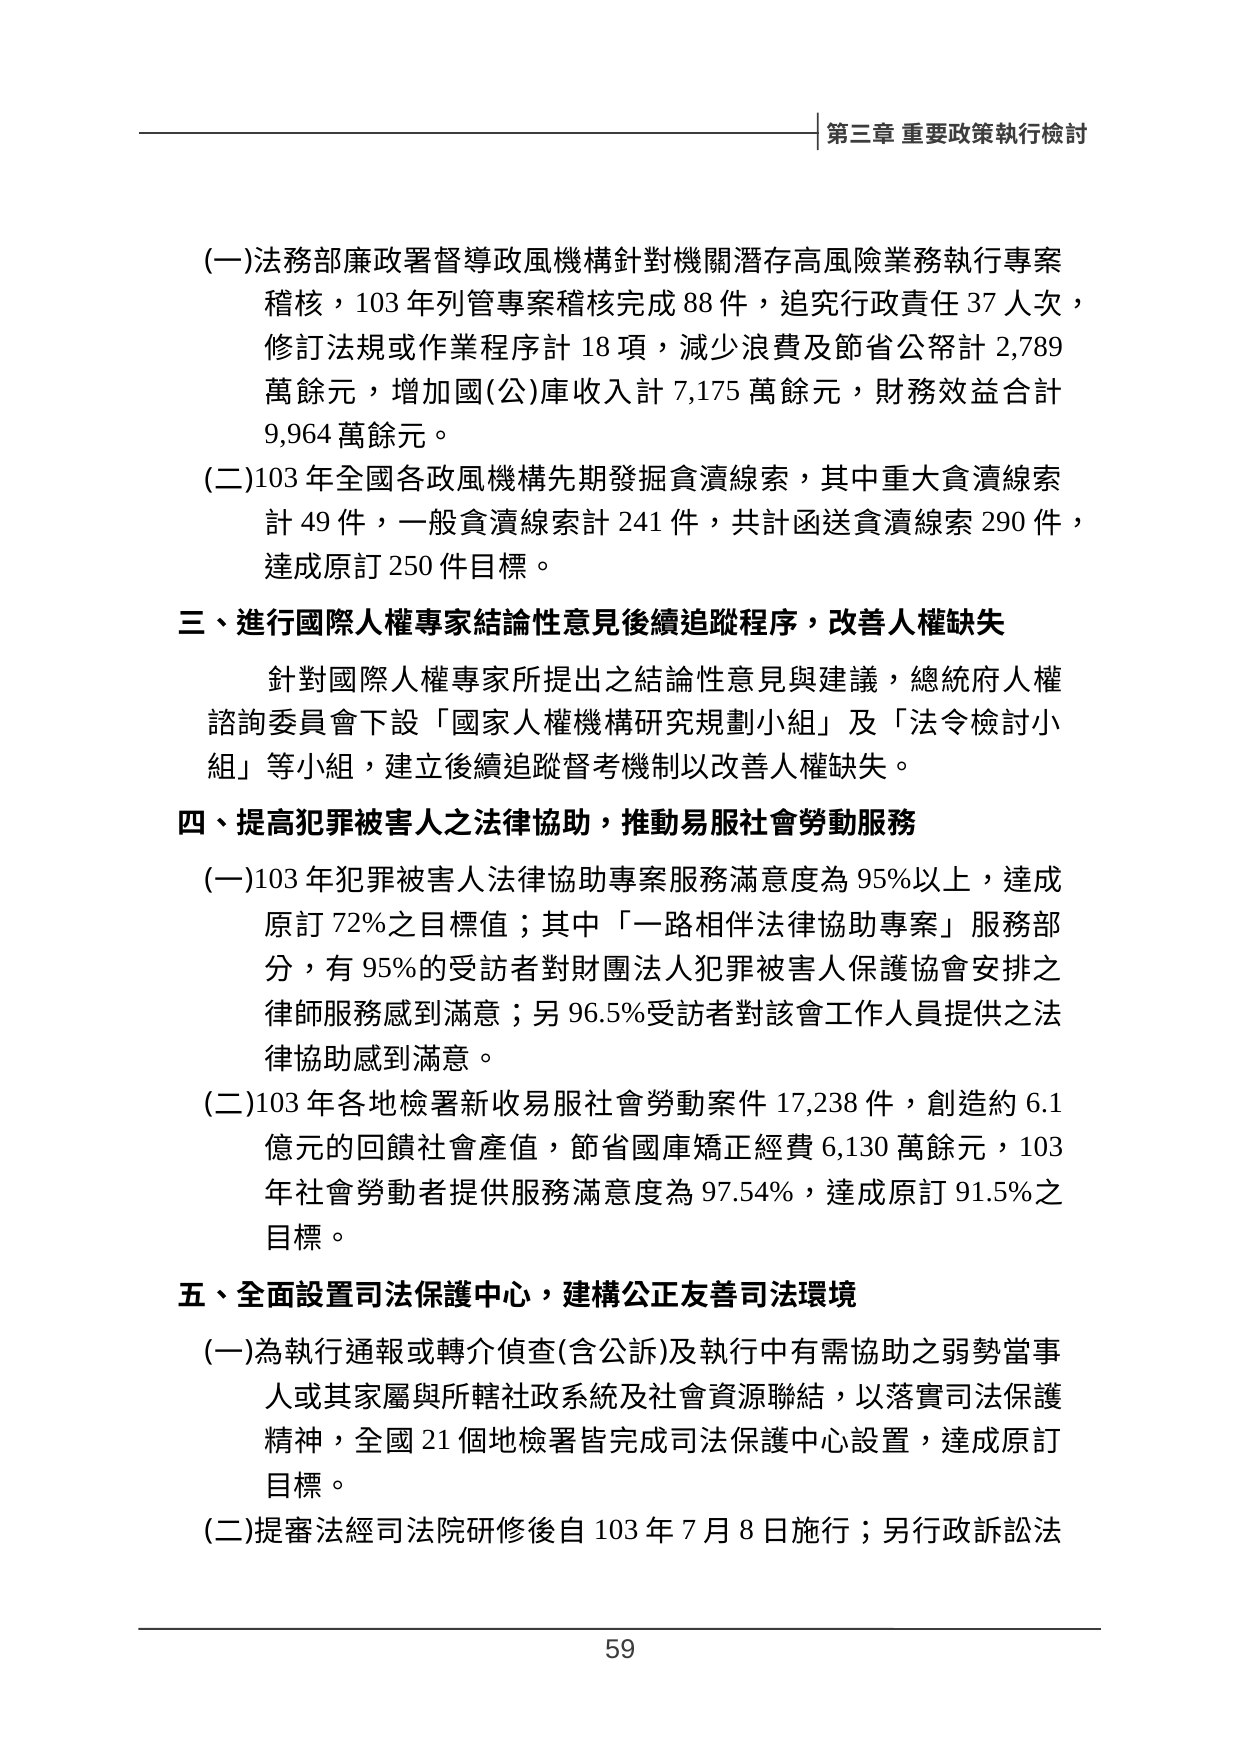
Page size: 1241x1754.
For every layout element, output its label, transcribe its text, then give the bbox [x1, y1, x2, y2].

text (一)103年犯罪被害人法律協助專案服務滿意度為95%以上，達成原訂72%之目標值；其中「一路相伴法律協助專案」服務部分，有95%的受訪者對財團法人犯罪被害人保護協會安排之律師服務感到滿意；另96.5%受訪者對該會工作人員提供之法律協助感到滿意。 [204, 855, 1063, 1079]
text (二)103年全國各政風機構先期發掘貪瀆線索，其中重大貪瀆線索計49件，一般貪瀆線索計241件，共計函送貪瀆線索290件，達成原訂250件目標。 [204, 455, 1063, 586]
text (一)法務部廉政署督導政風機構針對機關潛存高風險業務執行專案稽核，103年列管專案稽核完成88件，追究行政責任37人次，修訂法規或作業程序計18項，減少浪費及節省公帑計2,789萬餘元，增加國(公)庫收入計7,175萬餘元，財務效益合計9,964萬餘元。 [204, 236, 1063, 455]
text 四、提高犯罪被害人之法律協助，推動易服社會勞動服務 [177, 799, 1063, 843]
text (一)為執行通報或轉介偵查(含公訴)及執行中有需協助之弱勢當事人或其家屬與所轄社政系統及社會資源聯結，以落實司法保護精神，全國21個地檢署皆完成司法保護中心設置，達成原訂目標。 [204, 1327, 1063, 1506]
text 針對國際人權專家所提出之結論性意見與建議，總統府人權諮詢委員會下設「國家人權機構研究規劃小組」及「法令檢討小組」等小組，建立後續追蹤督考機制以改善人權缺失。 [207, 655, 1063, 786]
text (二)103年各地檢署新收易服社會勞動案件17,238件，創造約6.1億元的回饋社會產值，節省國庫矯正經費6,130萬餘元，103年社會勞動者提供服務滿意度為97.54%，達成原訂91.5%之目標。 [204, 1079, 1063, 1258]
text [204, 1506, 1063, 1551]
text 五、全面設置司法保護中心，建構公正友善司法環境 [177, 1271, 1063, 1314]
text 三、進行國際人權專家結論性意見後續追蹤程序，改善人權缺失 [177, 599, 1063, 643]
